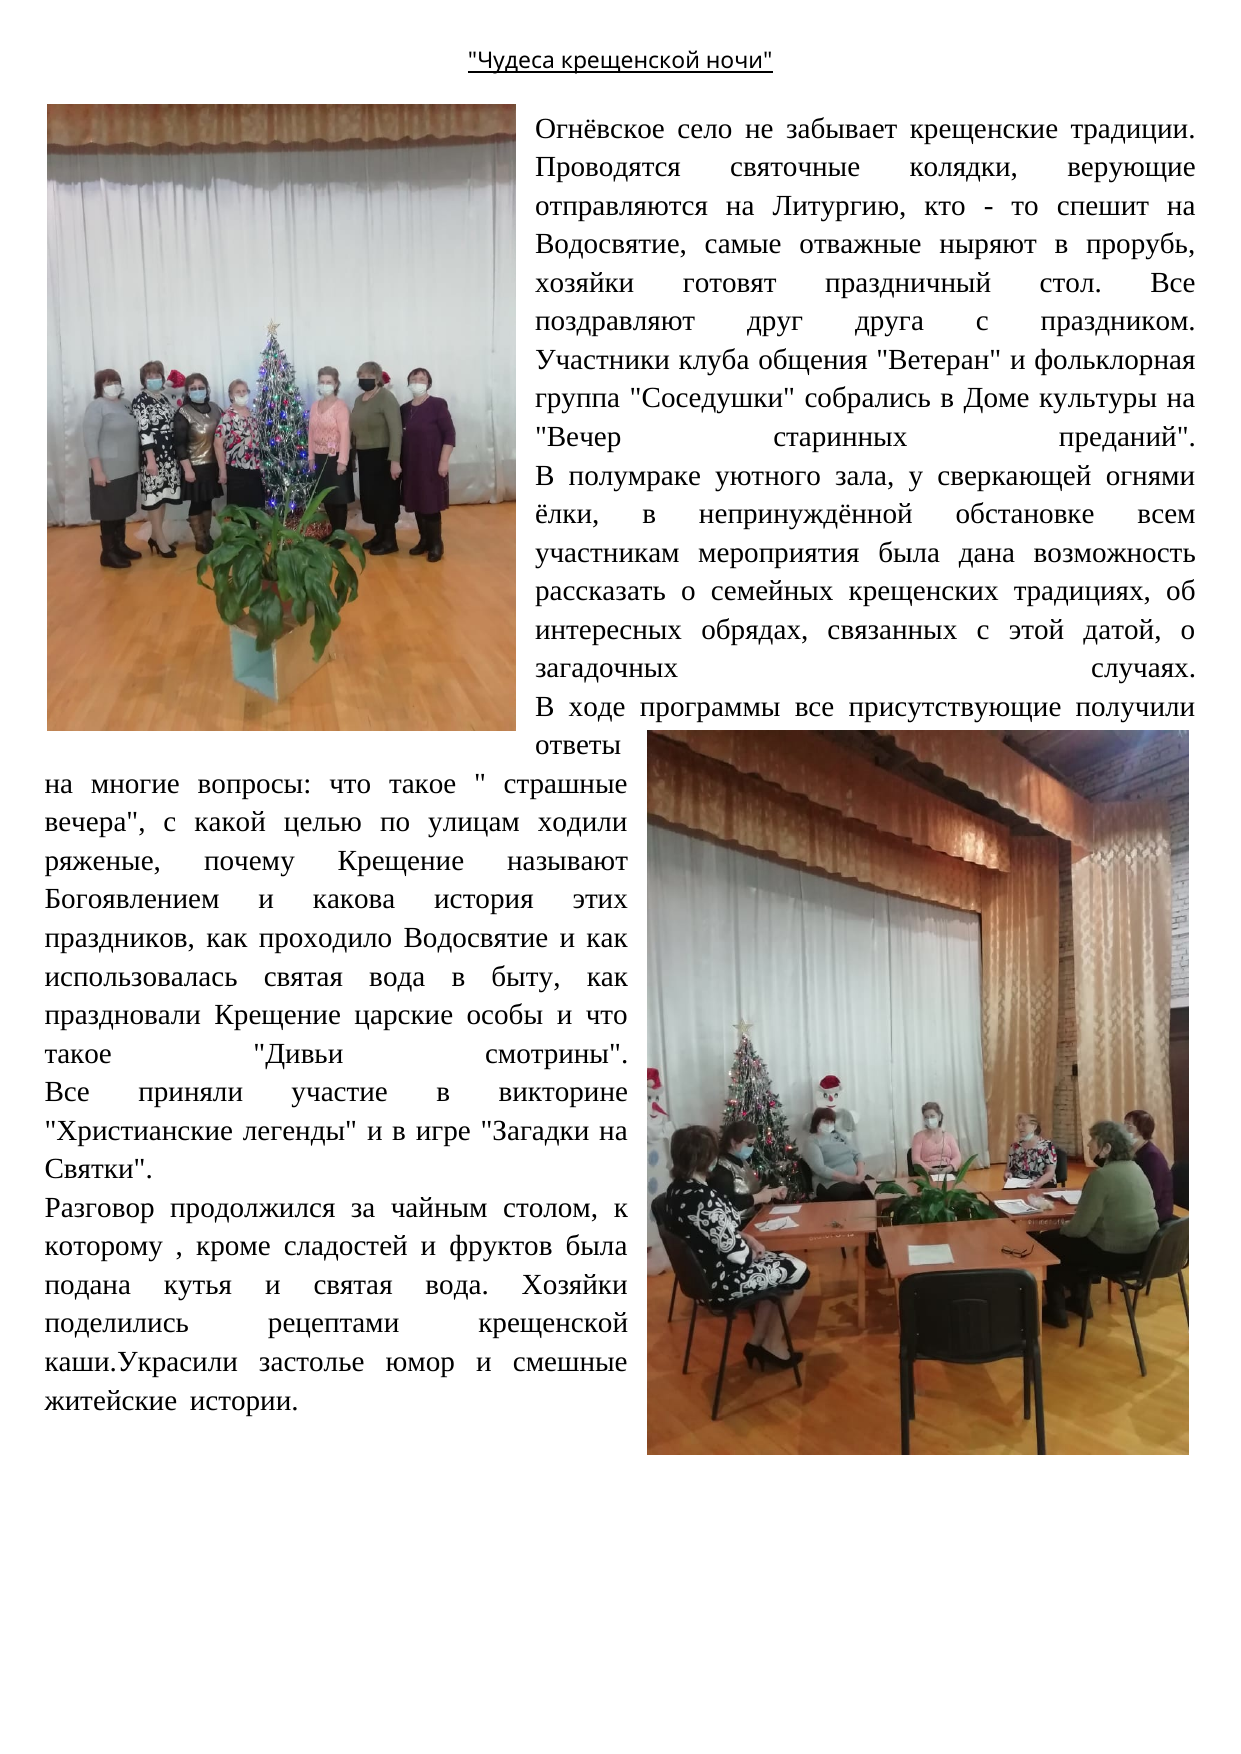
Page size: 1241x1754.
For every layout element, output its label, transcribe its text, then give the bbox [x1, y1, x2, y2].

picture [647, 730, 1189, 1455]
text "Чудеса крещенской ночи" [44, 44, 1196, 76]
picture [47, 104, 516, 731]
